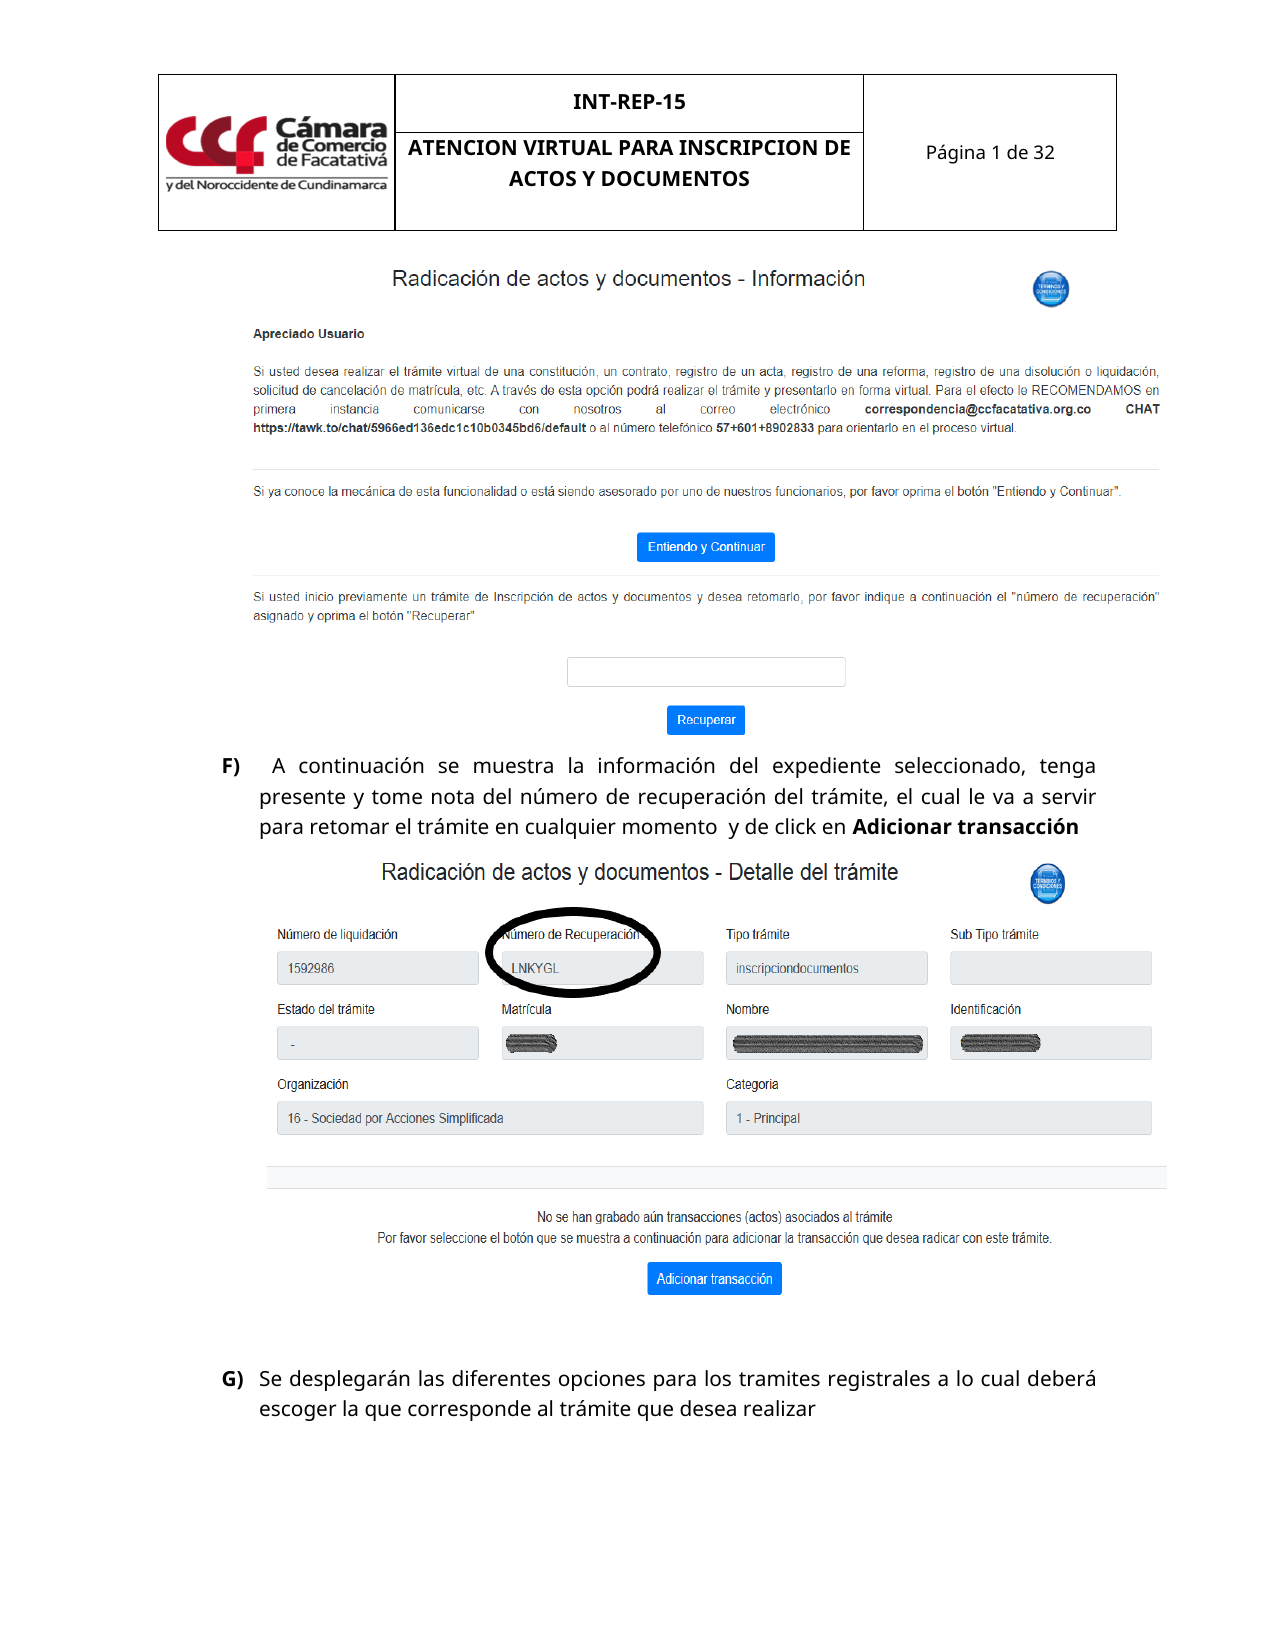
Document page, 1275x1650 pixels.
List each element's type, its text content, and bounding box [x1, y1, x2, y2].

picture [166, 116, 388, 192]
list A continuación se muestra la información del expediente seleccionado, tenga presente y tome nota del número de recuperación del trámite, el cual le va a servir para retomar el trámite en cualquier momento y de click en Adicionar transacción [221, 751, 1098, 841]
list Se desplegarán las diferentes opciones para los tramites registrales a lo cual deberá escoger la que corresponde al trámite que desea realizar [221, 1364, 1098, 1423]
picture [252, 258, 1173, 749]
picture [252, 843, 1173, 1298]
